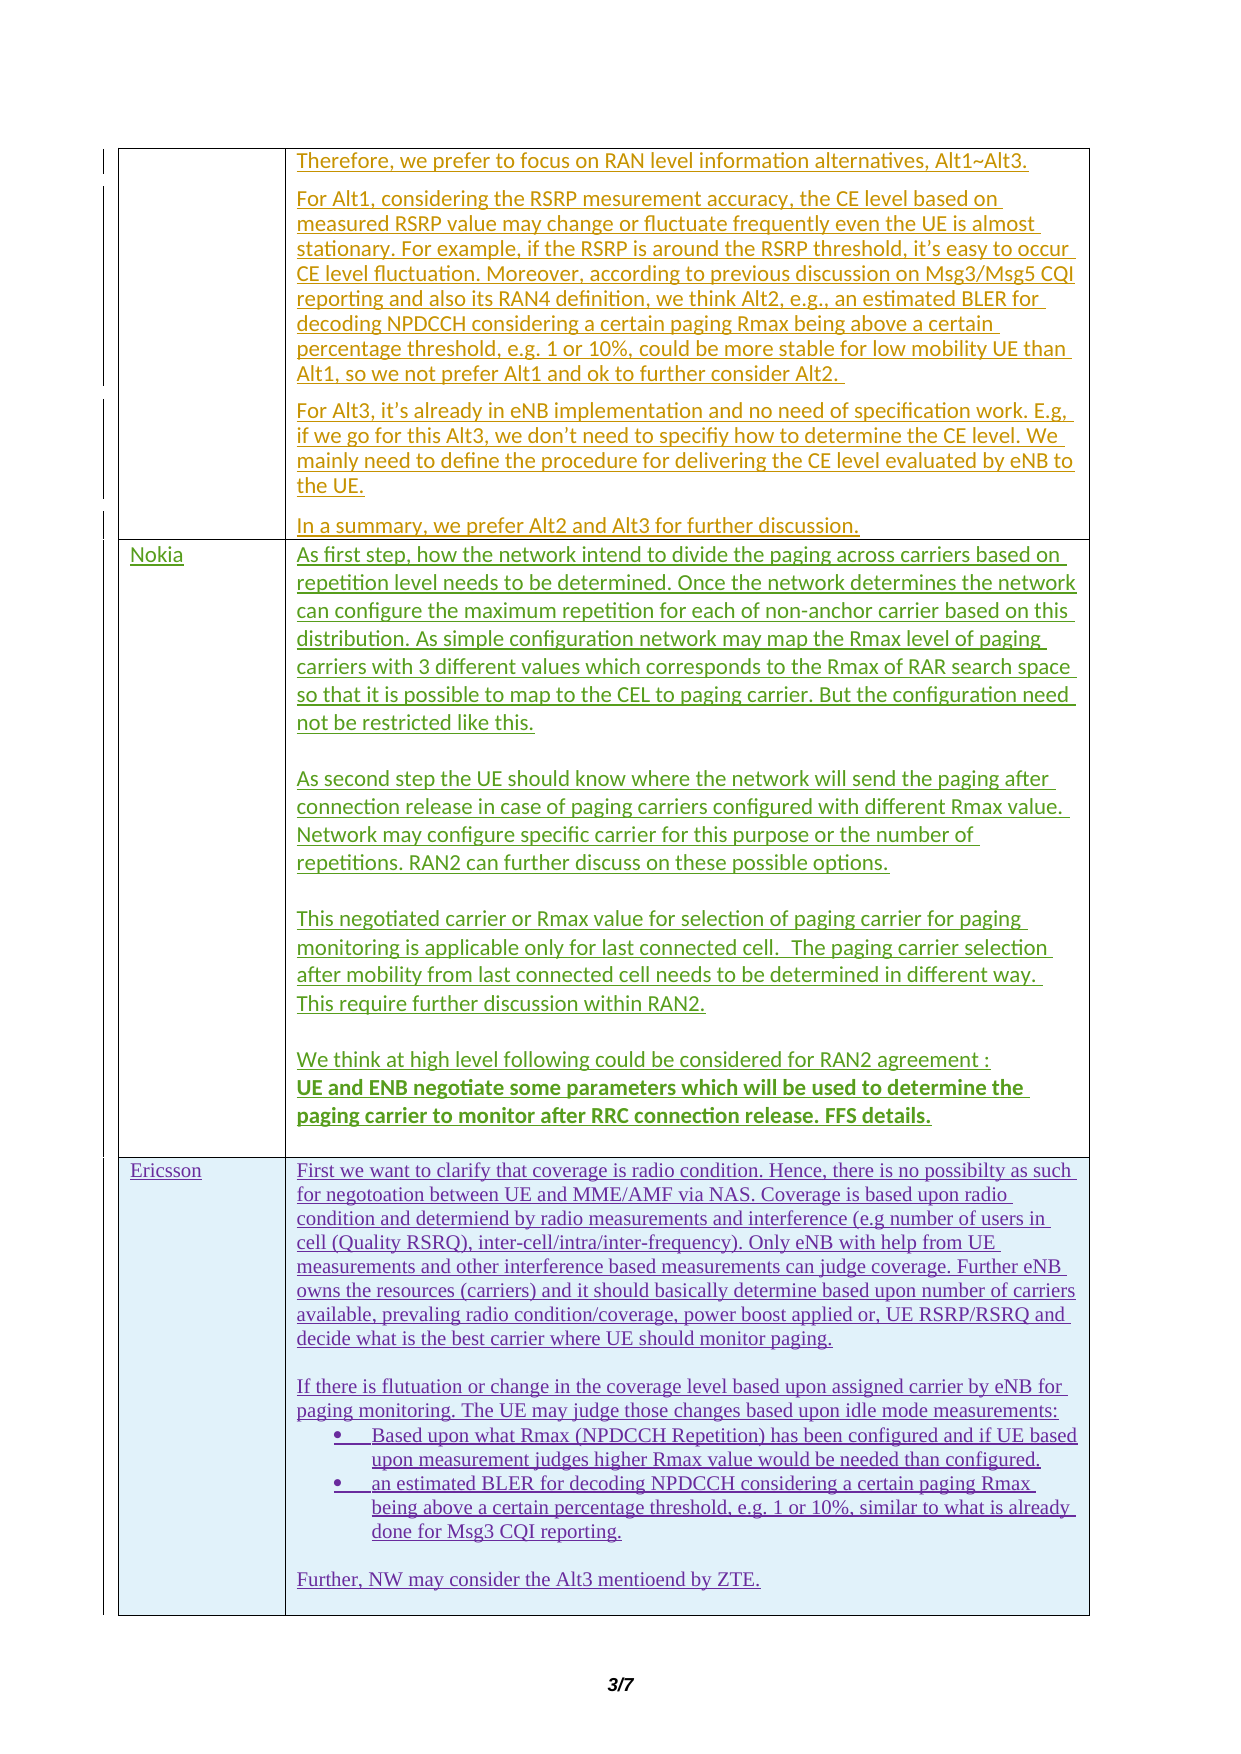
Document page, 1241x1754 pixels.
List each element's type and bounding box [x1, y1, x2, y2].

table_cell [286, 540, 1089, 1157]
table_cell [119, 149, 285, 539]
table_cell [119, 540, 285, 1157]
table_cell [286, 149, 1089, 539]
